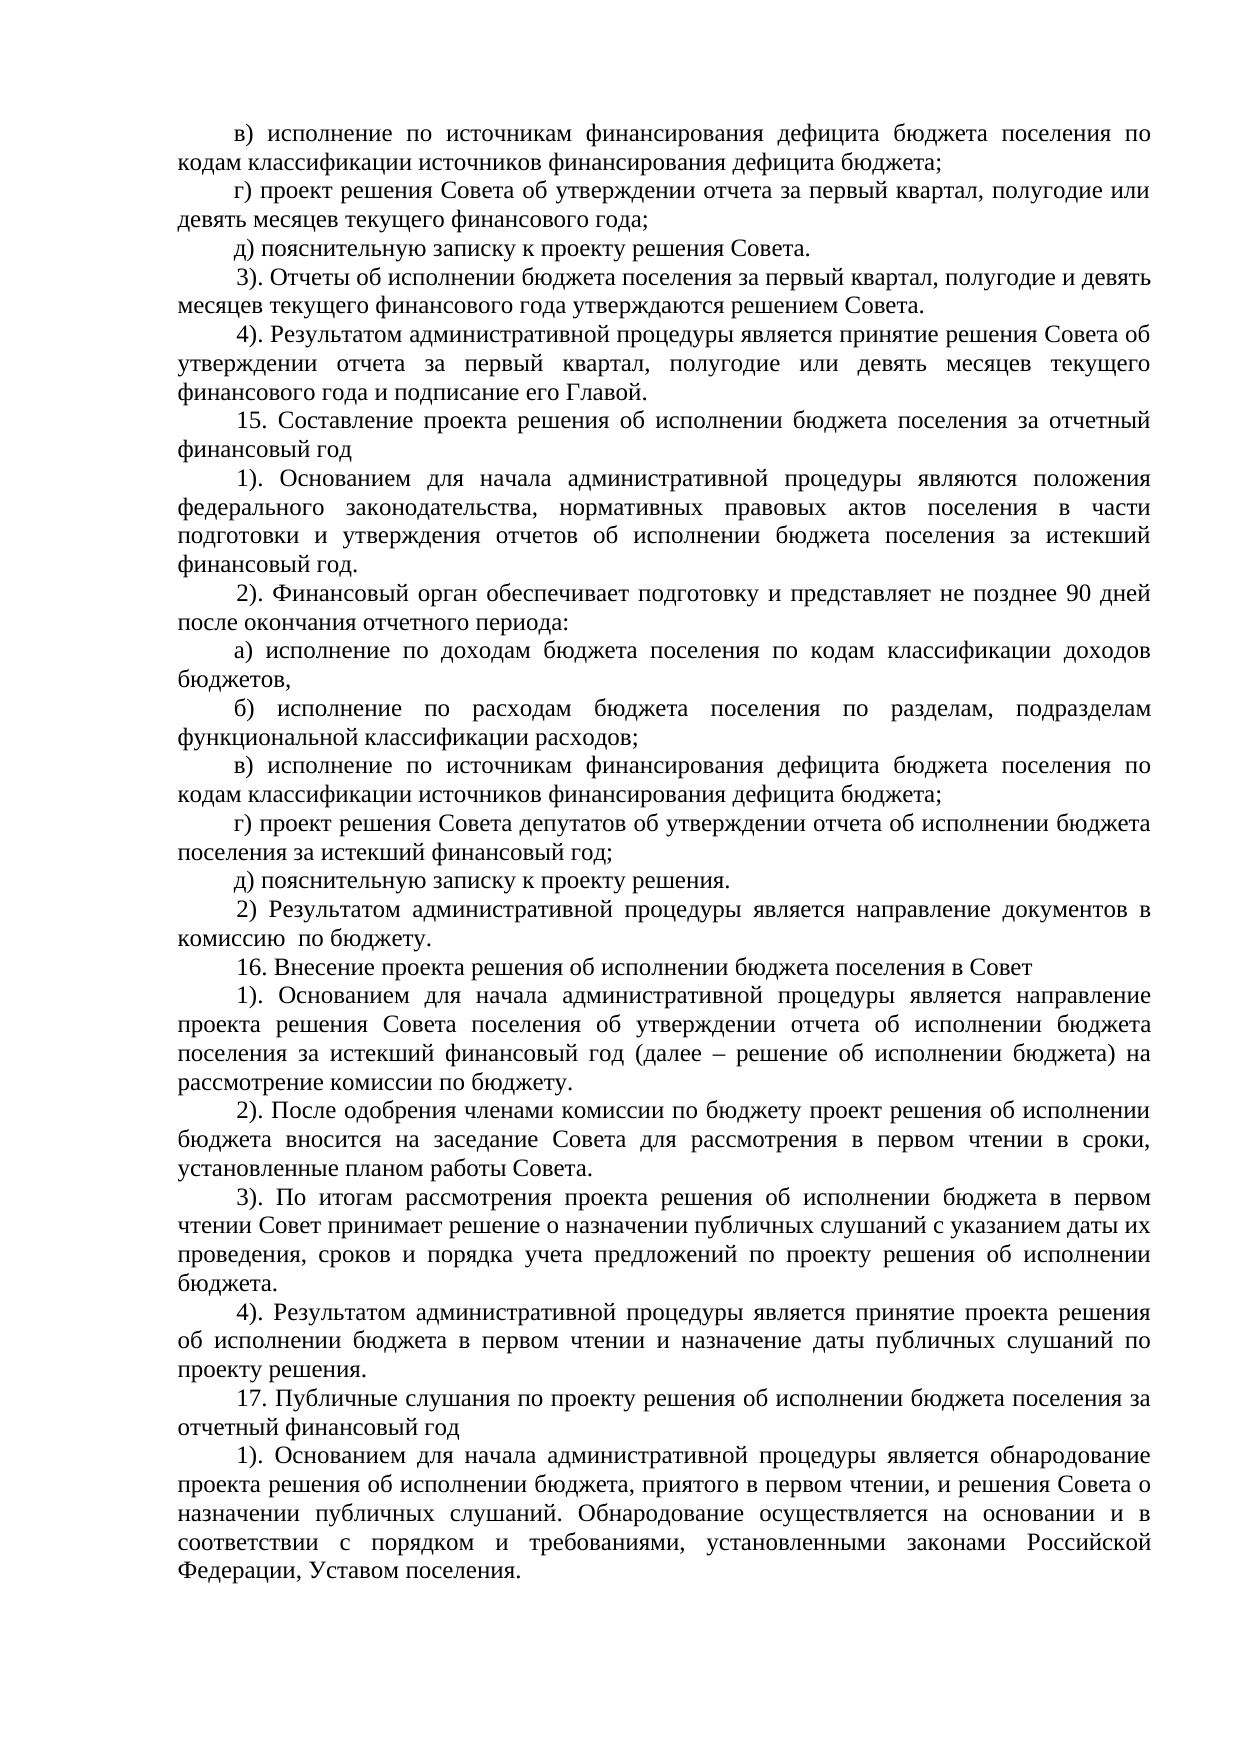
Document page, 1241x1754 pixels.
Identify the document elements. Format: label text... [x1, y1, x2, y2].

text г) проект решения Совета об утверждении отчета за первый квартал, полугодие или девять месяцев текущего финансового года; [177, 176, 1152, 233]
text 4). Результатом административной процедуры является принятие проекта решения об исполнении бюджета в первом чтении и назначение даты публичных слушаний по проекту решения. [177, 1297, 1152, 1383]
text 3). Отчеты об исполнении бюджета поселения за первый квартал, полугодие и девять месяцев текущего финансового года утверждаются решением Совета. [177, 262, 1152, 319]
text 4). Результатом административной процедуры является принятие решения Совета об утверждении отчета за первый квартал, полугодие или девять месяцев текущего финансового года и подписание его Главой. [177, 319, 1152, 406]
text 1). Основанием для начала административной процедуры являются положения федерального законодательства, нормативных правовых актов поселения в части подготовки и утверждения отчетов об исполнении бюджета поселения за истекший финансовый год. [177, 463, 1152, 578]
text 1). Основанием для начала административной процедуры является обнародование проекта решения об исполнении бюджета, приятого в первом чтении, и решения Совета о назначении публичных слушаний. Обнародование осуществляется на основании и в соответствии с порядком и требованиями, установленными законами Российской Федерации, Уставом поселения. [177, 1441, 1152, 1584]
text а) исполнение по доходам бюджета поселения по кодам классификации доходов бюджетов, [177, 636, 1152, 693]
text 15. Составление проекта решения об исполнении бюджета поселения за отчетный финансовый год [177, 406, 1152, 463]
text д) пояснительную записку к проекту решения. [177, 866, 1152, 894]
text 2). После одобрения членами комиссии по бюджету проект решения об исполнении бюджета вносится на заседание Совета для рассмотрения в первом чтении в сроки, установленные планом работы Совета. [177, 1096, 1152, 1182]
text 3). По итогам рассмотрения проекта решения об исполнении бюджета в первом чтении Совет принимает решение о назначении публичных слушаний с указанием даты их проведения, сроков и порядка учета предложений по проекту решения об исполнении бюджета. [177, 1182, 1152, 1297]
text 1). Основанием для начала административной процедуры является направление проекта решения Совета поселения об утверждении отчета об исполнении бюджета поселения за истекший финансовый год (далее – решение об исполнении бюджета) на рассмотрение комиссии по бюджету. [177, 981, 1152, 1096]
text 17. Публичные слушания по проекту решения об исполнении бюджета поселения за отчетный финансовый год [177, 1383, 1152, 1441]
text 16. Внесение проекта решения об исполнении бюджета поселения в Совет [177, 952, 1152, 981]
text д) пояснительную записку к проекту решения Совета. [177, 233, 1152, 262]
text 2). Финансовый орган обеспечивает подготовку и представляет не позднее 90 дней после окончания отчетного периода: [177, 578, 1152, 636]
text б) исполнение по расходам бюджета поселения по разделам, подразделам функциональной классификации расходов; [177, 693, 1152, 751]
text г) проект решения Совета депутатов об утверждении отчета об исполнении бюджета поселения за истекший финансовый год; [177, 808, 1152, 866]
text в) исполнение по источникам финансирования дефицита бюджета поселения по кодам классификации источников финансирования дефицита бюджета; [177, 118, 1152, 176]
text в) исполнение по источникам финансирования дефицита бюджета поселения по кодам классификации источников финансирования дефицита бюджета; [177, 751, 1152, 808]
text 2) Результатом административной процедуры является направление документов в комиссию по бюджету. [177, 894, 1152, 952]
